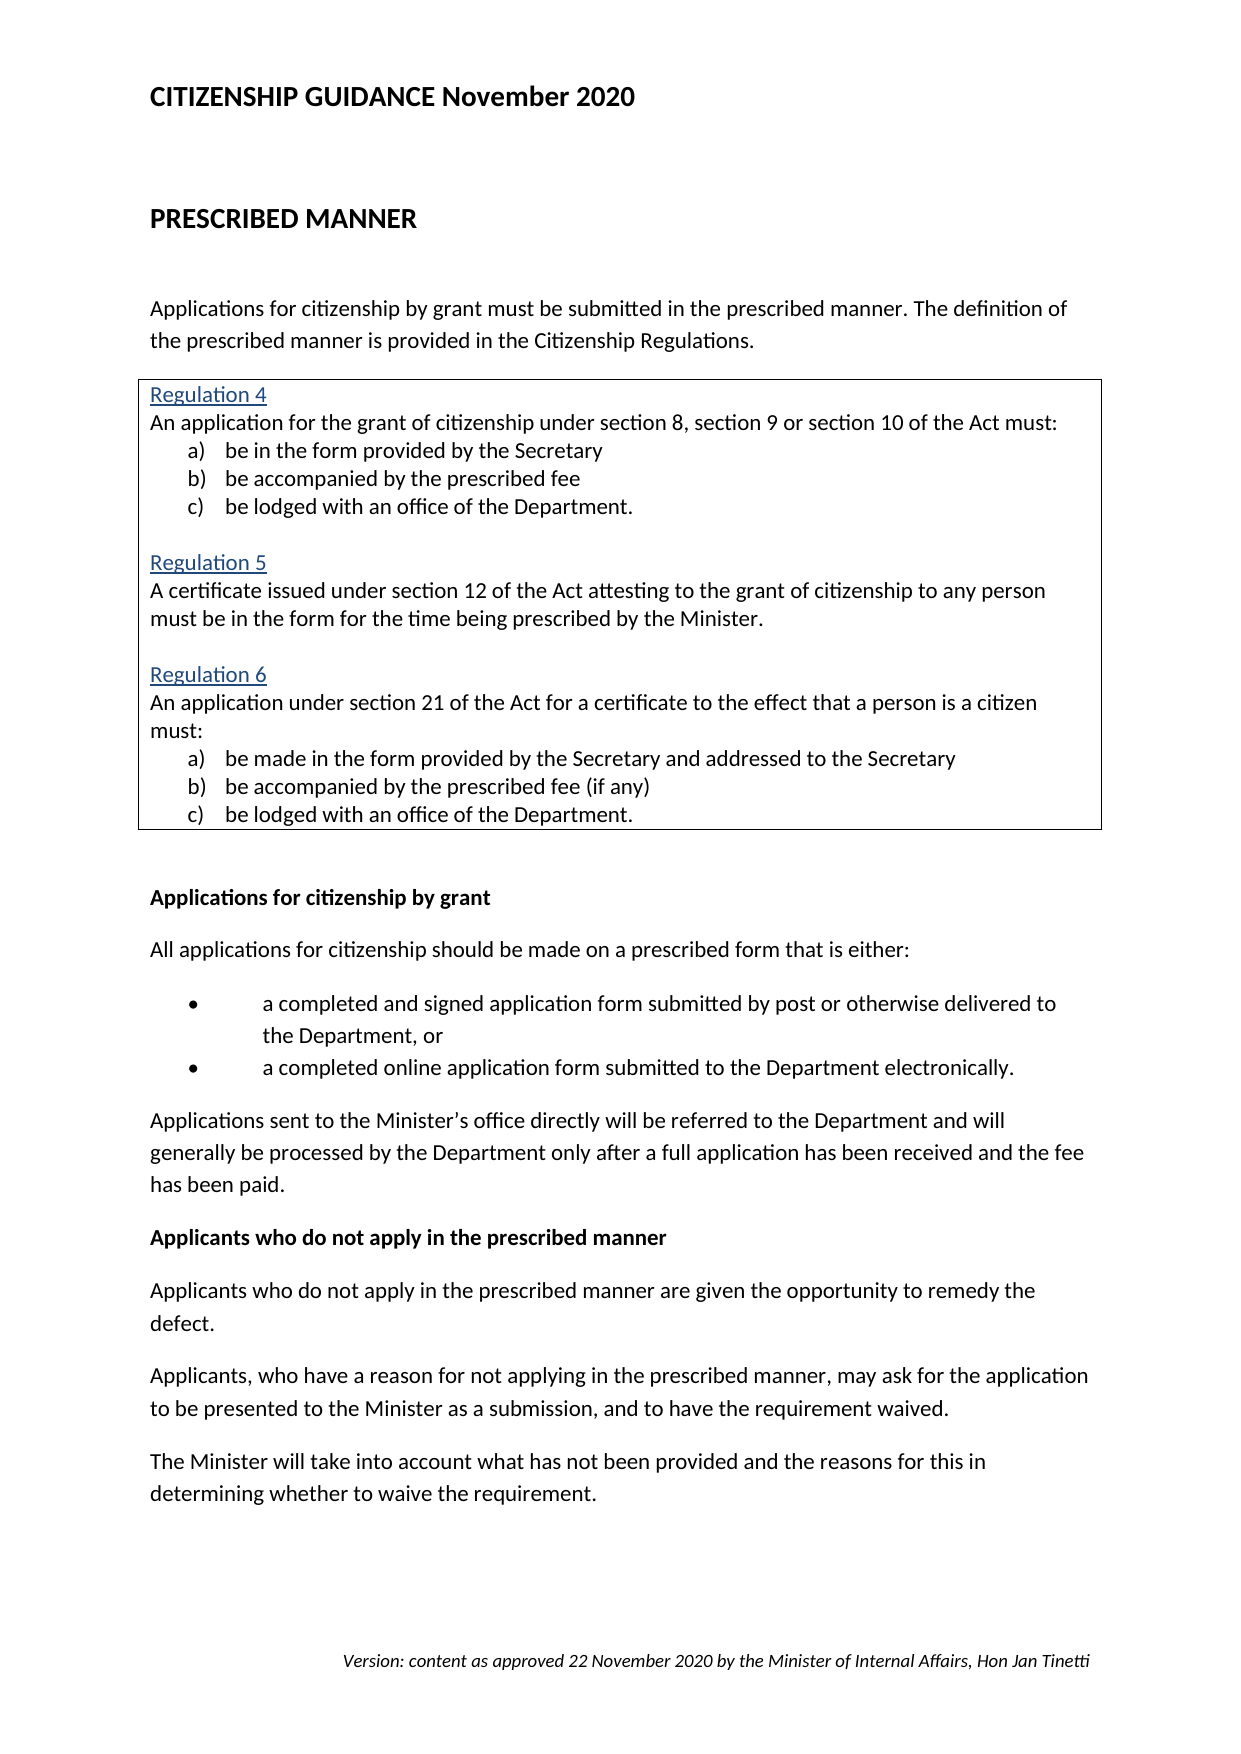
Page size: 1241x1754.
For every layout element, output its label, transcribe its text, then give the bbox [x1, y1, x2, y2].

list a completed and signed application form submitted by post or otherwise delivered to the Department, or [187, 989, 1090, 1049]
text Applications sent to the Minister’s office directly will be referred to the Department and will generally be processed by the Department only after a full application has been received and the fee has been paid. [150, 1106, 1090, 1198]
text Applicants who do not apply in the prescribed manner are given the opportunity to remedy the defect. [150, 1276, 1090, 1337]
text Applicants, who have a reason for not applying in the prescribed manner, may ask for the application to be presented to the Minister as a submission, and to have the requirement waived. [150, 1362, 1090, 1422]
table_header Regulation 4 An application for the grant of citizenship under section 8, section 9 or section 10 of the Act must: be in the form provided by the Secretary be accompanied by the prescribed fee be lodged with an office of the Department. Regulation 5 A certificate issued under section 12 of the Act attesting to the grant of citizenship to any person must be in the form for the time being prescribed by the Minister. Regulation 6 An application under section 21 of the Act for a certificate to the effect that a person is a citizen must: be made in the form provided by the Secretary and addressed to the Secretary be accompanied by the prescribed fee (if any) be lodged with an office of the Department. [139, 380, 1101, 828]
text Applications for citizenship by grant [150, 883, 1090, 911]
text The Minister will take into account what has not been provided and the reasons for this in determining whether to waive the requirement. [150, 1447, 1090, 1507]
subtitle PRESCRIBED MANNER [150, 200, 1090, 236]
text Applicants who do not apply in the prescribed manner [150, 1223, 1090, 1251]
text All applications for citizenship should be made on a prescribed form that is either: [150, 936, 1090, 964]
list a completed online application form submitted to the Department electronically. [187, 1053, 1090, 1081]
text Applications for citizenship by grant must be submitted in the prescribed manner. The definition of the prescribed manner is provided in the Citizenship Regulations. [150, 294, 1090, 354]
